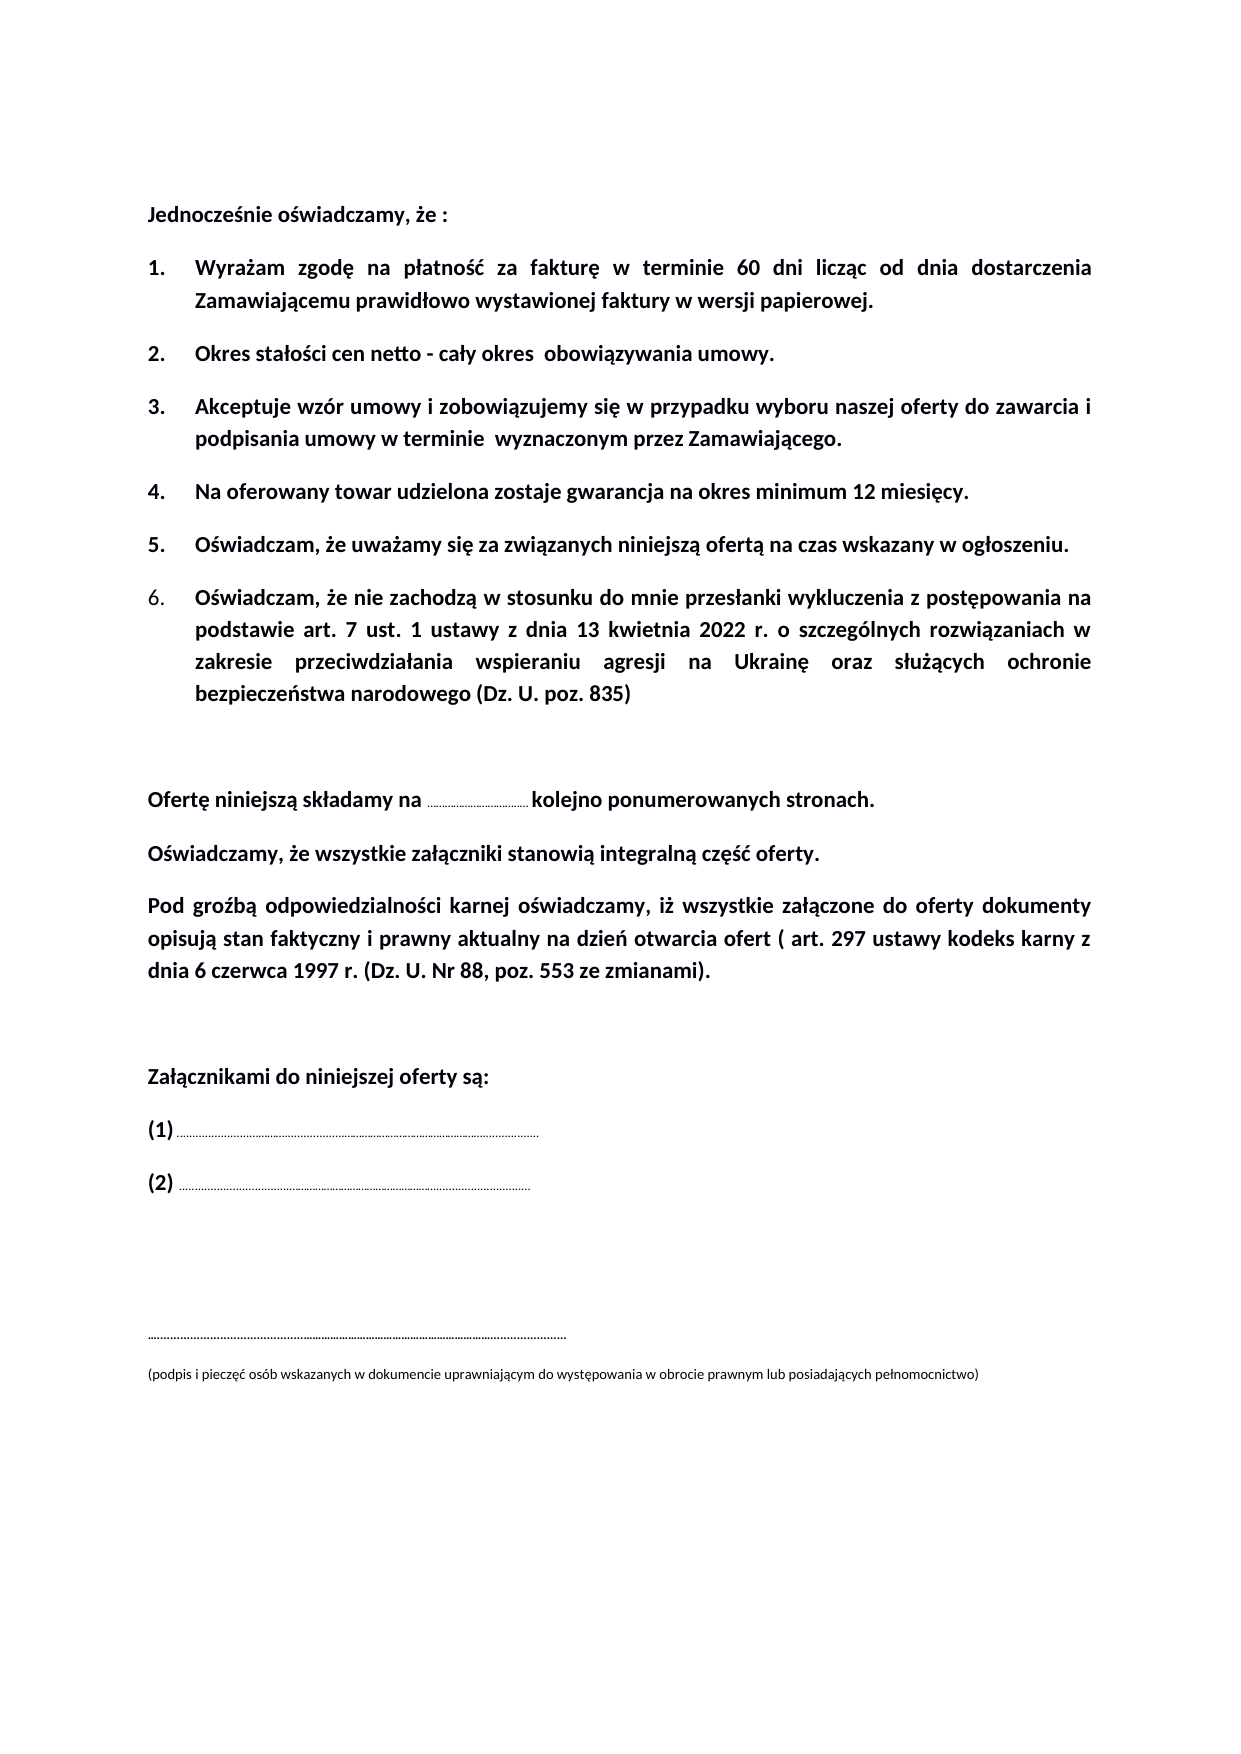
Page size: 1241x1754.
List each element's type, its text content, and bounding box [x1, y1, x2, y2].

text (1) ..........................………...................………………………………………….................. [148, 1115, 1093, 1143]
text Ofertę niniejszą składamy na …………………………..… kolejno ponumerowanych stronach. [148, 786, 1093, 814]
list Akceptuje wzór umowy i zobowiązujemy się w przypadku wyboru naszej oferty do zawarcia i podpisania umowy w terminie wyznaczonym przez Zamawiającego. [148, 392, 1093, 452]
text (2) ...................................…………………………………………….............................. [148, 1168, 1093, 1196]
text …............................................………………………………………………………....................... [148, 1327, 1093, 1342]
text Pod groźbą odpowiedzialności karnej oświadczamy, iż wszystkie załączone do oferty dokumenty opisują stan faktyczny i prawny aktualny na dzień otwarcia ofert ( art. 297 ustawy kodeks karny z dnia 6 czerwca 1997 r. (Dz. U. Nr 88, poz. 553 ze zmianami). [148, 892, 1093, 984]
list Oświadczam, że uważamy się za związanych niniejszą ofertą na czas wskazany w ogłoszeniu. [148, 530, 1093, 558]
text Załącznikami do niniejszej oferty są: [148, 1062, 1093, 1090]
text Jednocześnie oświadczamy, że : [148, 201, 1093, 228]
list Wyrażam zgodę na płatność za fakturę w terminie 60 dni licząc od dnia dostarczenia Zamawiającemu prawidłowo wystawionej faktury w wersji papierowej. [148, 253, 1093, 314]
text Oświadczamy, że wszystkie załączniki stanowią integralną część oferty. [148, 839, 1093, 867]
list Oświadczam, że nie zachodzą w stosunku do mnie przesłanki wykluczenia z postępowania na podstawie art. 7 ust. 1 ustawy z dnia 13 kwietnia 2022 r. o szczególnych rozwiązaniach w zakresie przeciwdziałania wspieraniu agresji na Ukrainę oraz służących ochronie bezpieczeństwa narodowego (Dz. U. poz. 835) [148, 583, 1093, 708]
list Na oferowany towar udzielona zostaje gwarancja na okres minimum 12 miesięcy. [148, 477, 1093, 505]
text (podpis i pieczęć osób wskazanych w dokumencie uprawniającym do występowania w obrocie prawnym lub posiadających pełnomocnictwo) [148, 1366, 1093, 1383]
list Okres stałości cen netto - cały okres obowiązywania umowy. [148, 339, 1093, 367]
